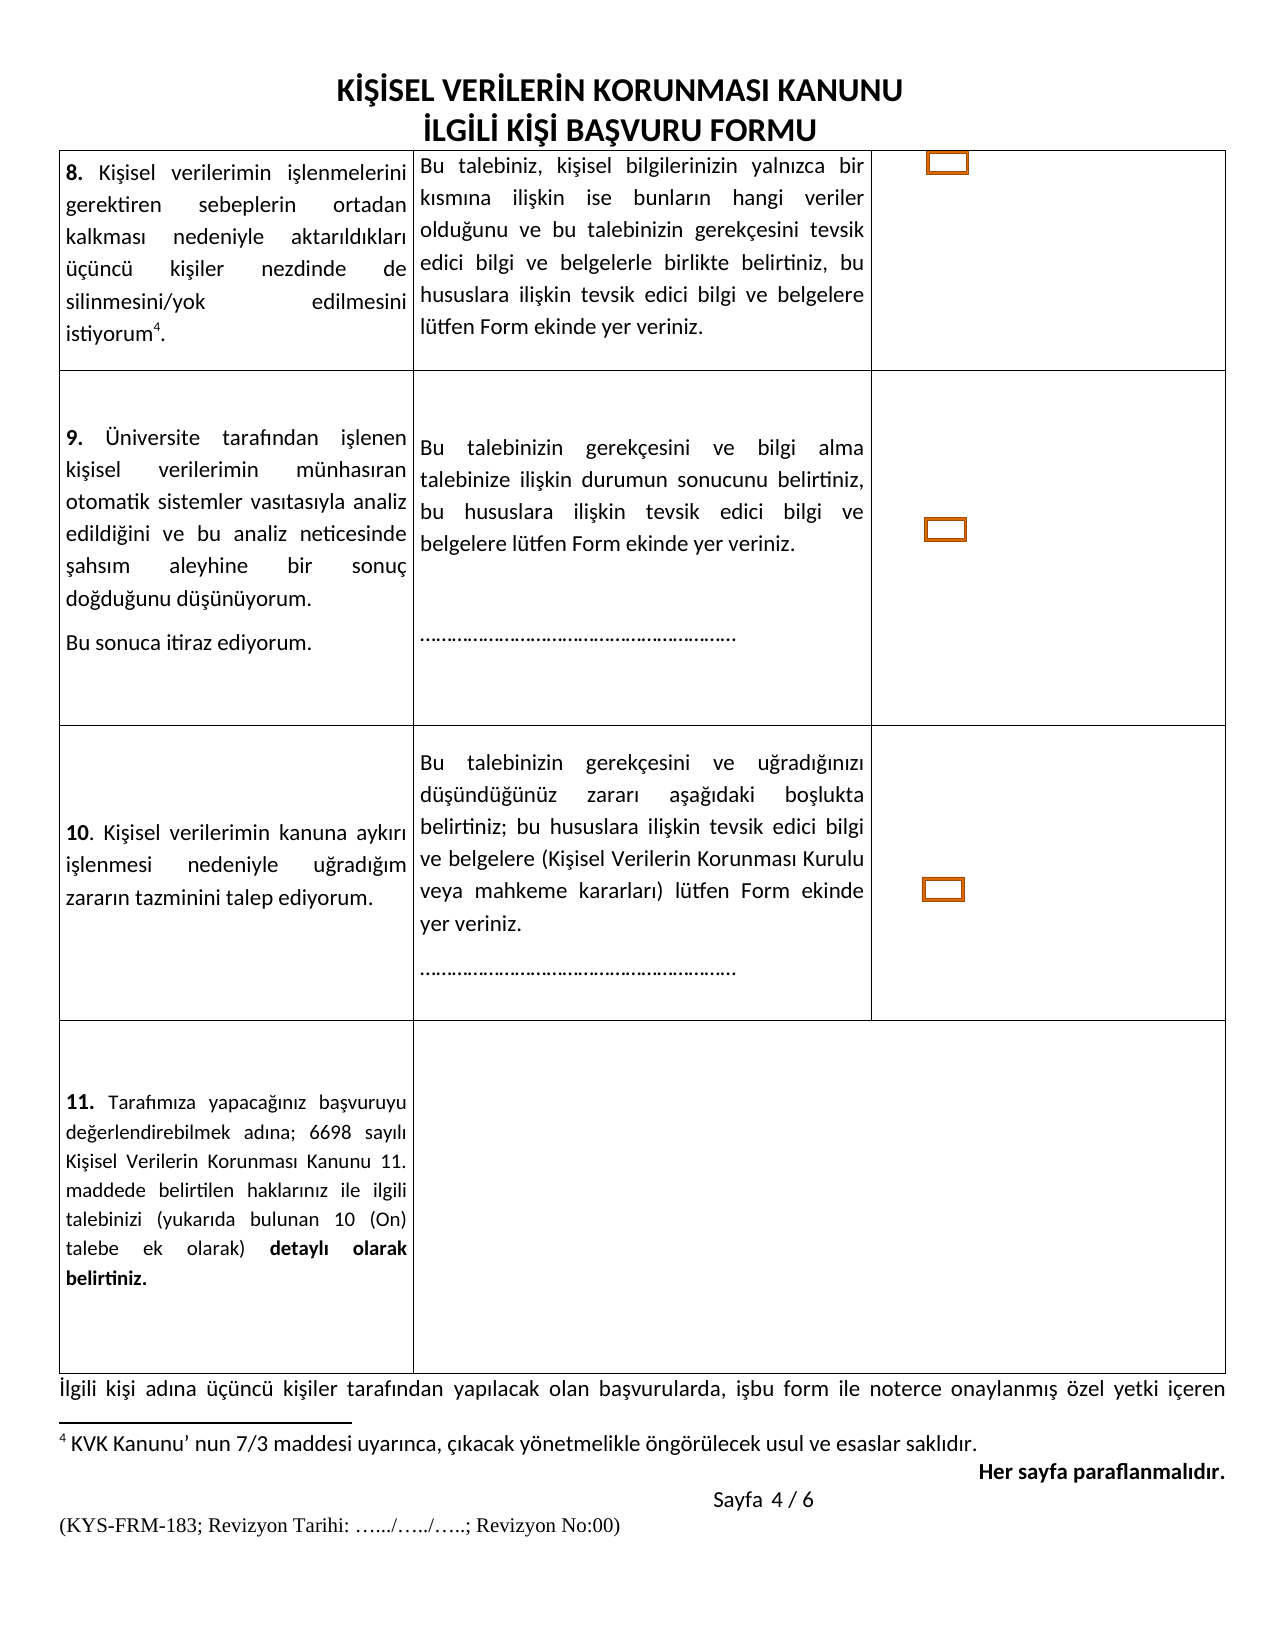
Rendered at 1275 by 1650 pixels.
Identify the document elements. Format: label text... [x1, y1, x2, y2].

table_cell [872, 371, 1225, 725]
table_cell [872, 726, 1225, 1019]
table_cell Bu talebiniz, kişisel bilgilerinizin yalnızca bir kısmına ilişkin ise bunların hangi veriler olduğunu ve bu talebinizin gerekçesini tevsik edici bilgi ve belgelerle birlikte belirtiniz, bu hususlara ilişkin tevsik edici bilgi ve belgelere lütfen Form ekinde yer veriniz. …………………………………………………… [414, 151, 871, 370]
table_cell Bu talebinizin gerekçesini ve uğradığınızı düşündüğünüz zararı aşağıdaki boşlukta belirtiniz; bu hususlara ilişkin tevsik edici bilgi ve belgelere (Kişisel Verilerin Korunması Kurulu veya mahkeme kararları) lütfen Form ekinde yer veriniz. …………………………………………………… [414, 726, 871, 1019]
table_cell Bu talebinizin gerekçesini ve bilgi alma talebinize ilişkin durumun sonucunu belirtiniz, bu hususlara ilişkin tevsik edici bilgi ve belgelere lütfen Form ekinde yer veriniz. …………………………………………………… [414, 371, 871, 725]
table_cell 11. Tarafımıza yapacağınız başvuruyu değerlendirebilmek adına; 6698 sayılı Kişisel Verilerin Korunması Kanunu 11. maddede belirtilen haklarınız ile ilgili talebinizi (yukarıda bulunan 10 (On) talebe ek olarak) detaylı olarak belirtiniz. [60, 1021, 413, 1373]
table_cell 10. Kişisel verilerimin kanuna aykırı işlenmesi nedeniyle uğradığım zararın tazminini talep ediyorum. [60, 726, 413, 1019]
table_cell [872, 151, 1225, 370]
table_cell 8. Kişisel verilerimin işlenmelerini gerektiren sebeplerin ortadan kalkması nedeniyle aktarıldıkları üçüncü kişiler nezdinde de silinmesini/yok edilmesini istiyorum. [60, 151, 413, 370]
table_cell 9. Üniversite tarafından işlenen kişisel verilerimin münhasıran otomatik sistemler vasıtasıyla analiz edildiğini ve bu analiz neticesinde şahsım aleyhine bir sonuç doğduğunu düşünüyorum. Bu sonuca itiraz ediyorum. [60, 371, 413, 725]
table_cell [414, 1021, 1225, 1373]
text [59, 1374, 1226, 1402]
